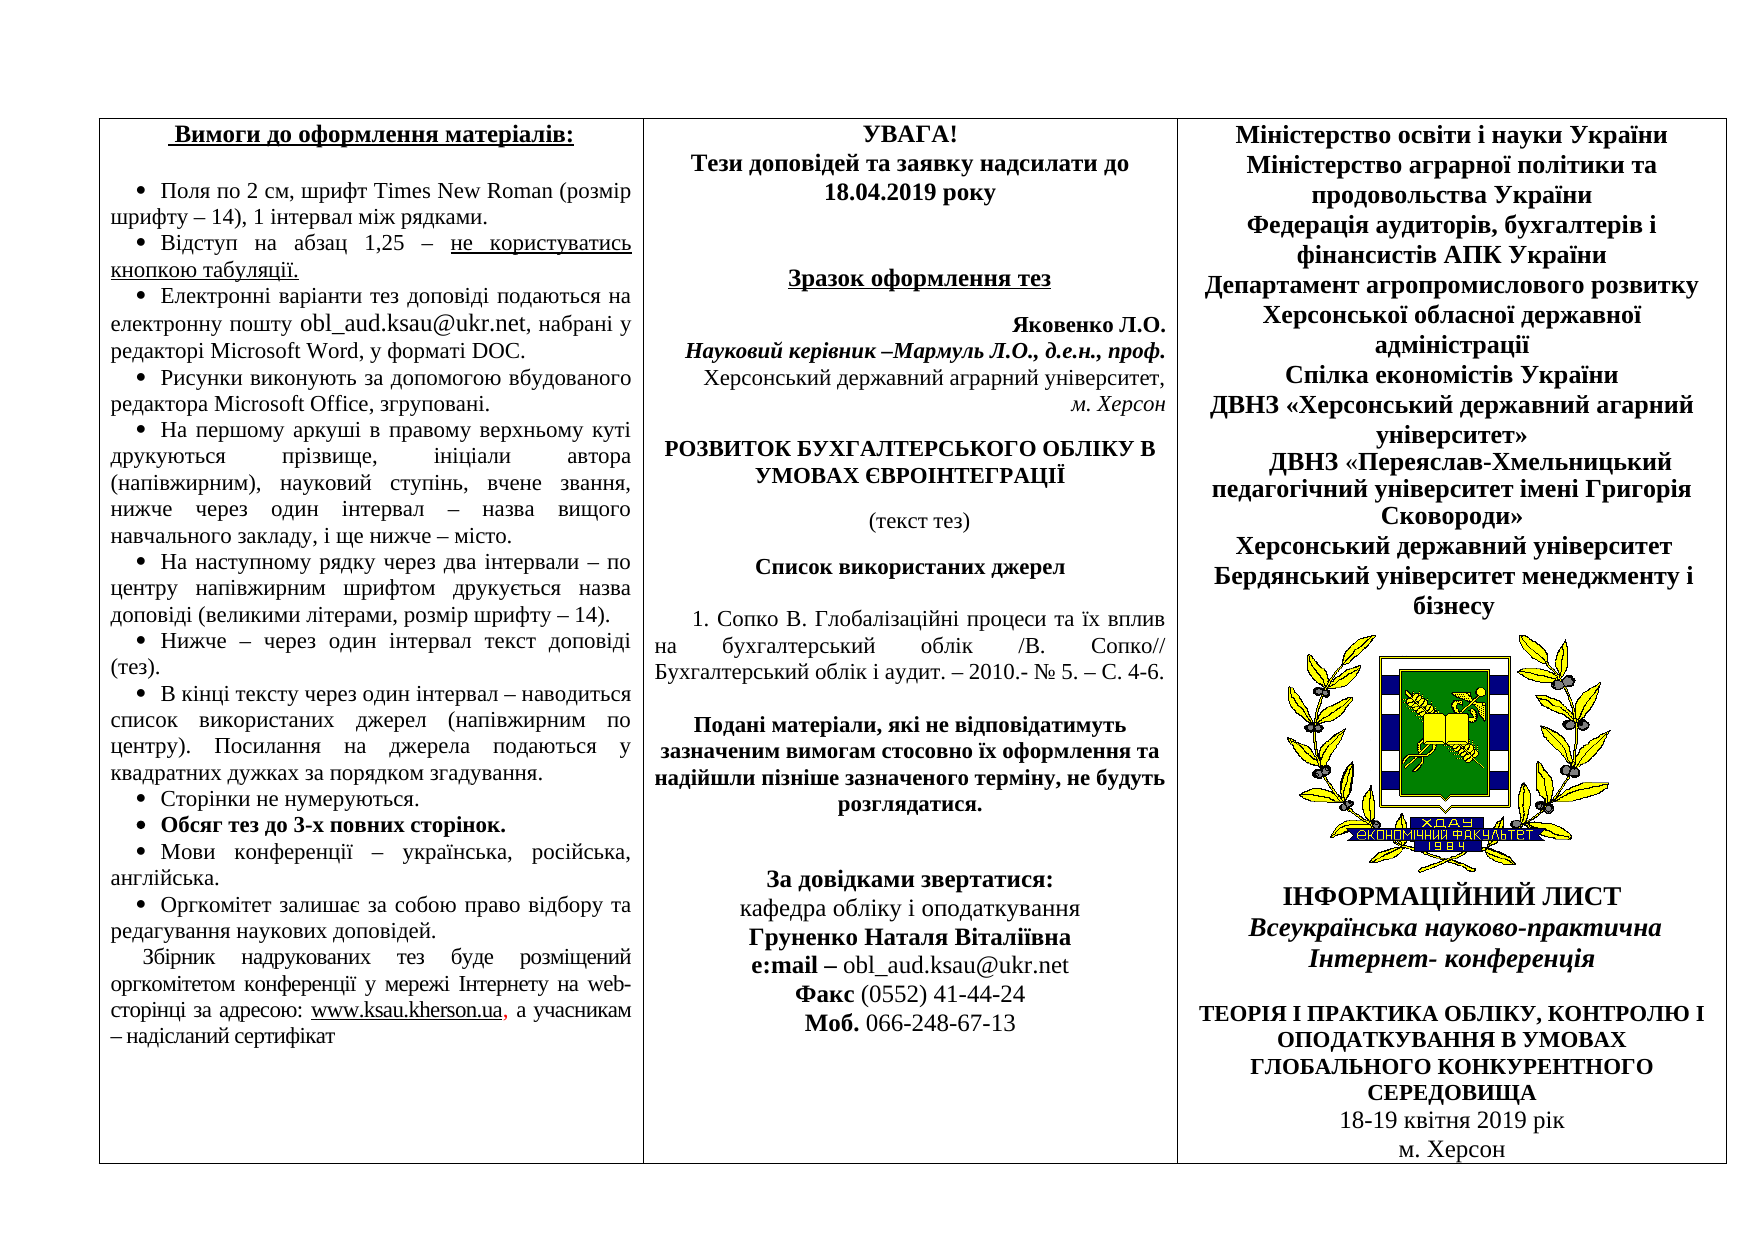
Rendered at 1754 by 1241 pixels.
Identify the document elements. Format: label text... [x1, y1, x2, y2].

picture [1284, 630, 1613, 878]
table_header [1178, 684, 1726, 1163]
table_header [644, 119, 1177, 1163]
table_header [100, 119, 643, 1163]
